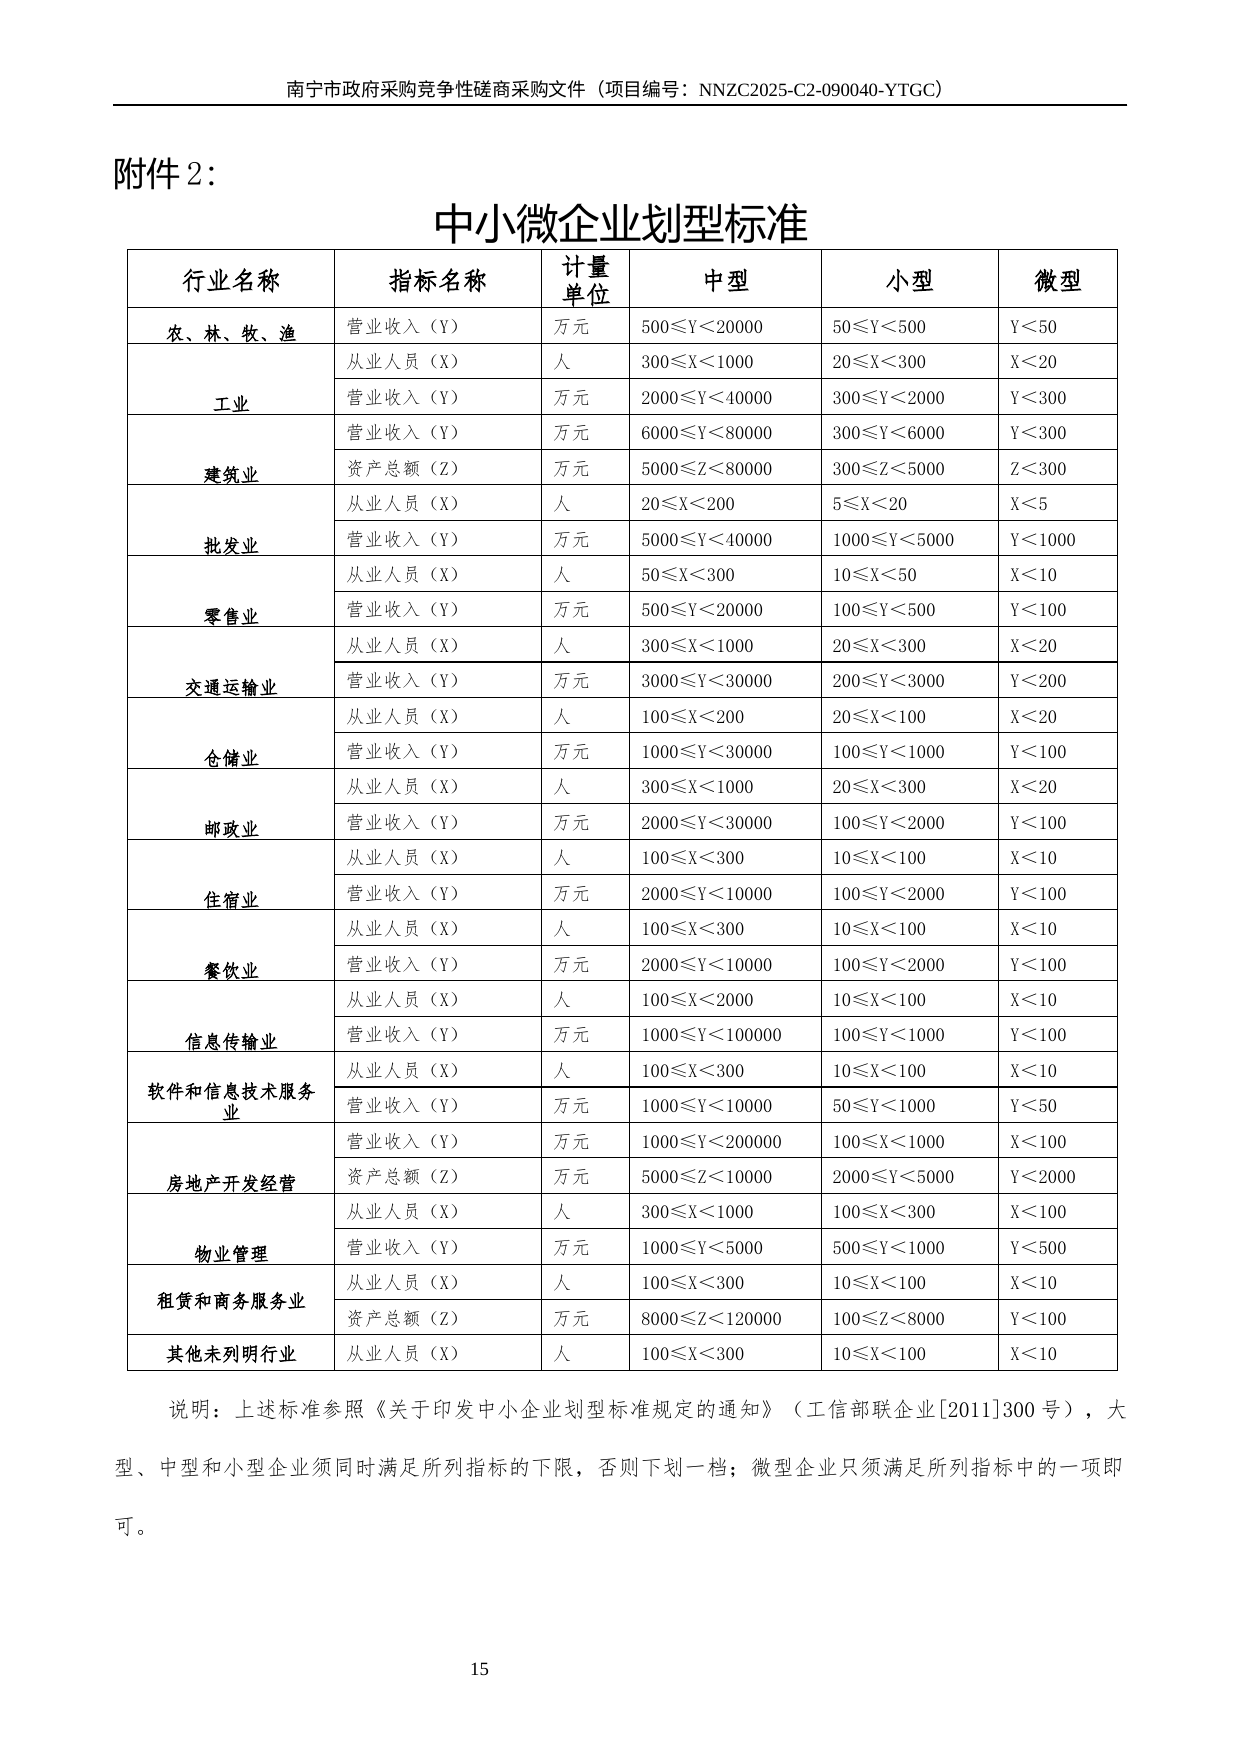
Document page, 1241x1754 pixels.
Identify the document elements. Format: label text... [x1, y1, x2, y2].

table_cell 营业收入（Y） [335, 946, 541, 980]
table_cell X＜20 [999, 344, 1117, 378]
table_cell 人 [542, 1265, 629, 1299]
table_cell 1000≤Y＜200000 [630, 1123, 821, 1157]
table_cell 500≤Y＜20000 [630, 592, 821, 626]
table_cell X＜10 [999, 1335, 1117, 1370]
table_cell 10≤X＜100 [822, 1052, 998, 1086]
table_cell X＜10 [999, 981, 1117, 1016]
table_cell Y＜2000 [999, 1158, 1117, 1193]
table_cell 从业人员（X） [335, 556, 541, 591]
table_cell 5000≤Z＜80000 [630, 450, 821, 484]
table_cell 交通运输业 [128, 627, 334, 697]
table_cell 万元 [542, 521, 629, 555]
table_cell 50≤X＜300 [630, 556, 821, 591]
table_cell 8000≤Z＜120000 [630, 1300, 821, 1334]
table_cell 10≤X＜100 [822, 981, 998, 1016]
table_cell 营业收入（Y） [335, 521, 541, 555]
table_cell 住宿业 [128, 840, 334, 909]
table_cell 万元 [542, 663, 629, 697]
table_cell Y＜100 [999, 1017, 1117, 1051]
table_cell 从业人员（X） [335, 698, 541, 732]
table_cell X＜5 [999, 485, 1117, 520]
table_cell Y＜100 [999, 1300, 1117, 1334]
table_cell 300≤X＜1000 [630, 344, 821, 378]
table_cell 万元 [542, 875, 629, 909]
table_cell 人 [542, 840, 629, 874]
table_cell 物业管理 [128, 1194, 334, 1263]
table_cell 300≤X＜1000 [630, 769, 821, 803]
table_cell 100≤Y＜1000 [822, 733, 998, 768]
table_cell 营业收入（Y） [335, 592, 541, 626]
table_cell 100≤Y＜2000 [822, 804, 998, 838]
table_cell 万元 [542, 804, 629, 838]
table_cell 营业收入（Y） [335, 875, 541, 909]
table_cell 万元 [542, 379, 629, 413]
table_cell 2000≤Y＜10000 [630, 875, 821, 909]
table_cell 10≤X＜100 [822, 840, 998, 874]
table_cell 100≤X＜2000 [630, 981, 821, 1016]
table_header 计量单位 [542, 250, 629, 307]
table_cell Y＜100 [999, 946, 1117, 980]
table_cell 2000≤Y＜5000 [822, 1158, 998, 1193]
table_cell 100≤Y＜500 [822, 592, 998, 626]
table_cell 5≤X＜20 [822, 485, 998, 520]
table_cell 营业收入（Y） [335, 415, 541, 449]
table_cell Y＜300 [999, 379, 1117, 413]
table_cell 人 [542, 344, 629, 378]
table_cell 从业人员（X） [335, 1335, 541, 1370]
table_cell X＜10 [999, 910, 1117, 945]
table_cell 营业收入（Y） [335, 663, 541, 697]
table_cell 20≤X＜300 [822, 769, 998, 803]
table_cell 300≤Z＜5000 [822, 450, 998, 484]
table_cell 10≤X＜100 [822, 910, 998, 945]
table_cell 6000≤Y＜80000 [630, 415, 821, 449]
text 说明：上述标准参照《关于印发中小企业划型标准规定的通知》（工信部联企业[2011]300号），大型、中型和小型企业须同时满足所列指标的下限，否则下划一档；微型企业只须满足所列指标中的一项即可。 [113, 1371, 1127, 1546]
table_cell 软件和信息技术服务业 [128, 1052, 334, 1122]
table_cell 人 [542, 1052, 629, 1086]
table_cell Y＜100 [999, 592, 1117, 626]
table_cell 万元 [542, 1229, 629, 1263]
table_cell 100≤X＜300 [630, 840, 821, 874]
table_cell 20≤X＜300 [822, 627, 998, 661]
table_cell 人 [542, 1335, 629, 1370]
table_cell 万元 [542, 592, 629, 626]
table_cell 从业人员（X） [335, 1265, 541, 1299]
table_cell 邮政业 [128, 769, 334, 838]
table_cell 从业人员（X） [335, 981, 541, 1016]
table_cell 从业人员（X） [335, 627, 541, 661]
table_cell 1000≤Y＜100000 [630, 1017, 821, 1051]
table_cell 500≤Y＜20000 [630, 308, 821, 343]
table_cell 万元 [542, 1158, 629, 1193]
table_cell 批发业 [128, 485, 334, 555]
table_cell 人 [542, 910, 629, 945]
table_cell 20≤X＜300 [822, 344, 998, 378]
table_cell Y＜100 [999, 733, 1117, 768]
table_cell 工业 [128, 344, 334, 413]
table_header 小型 [822, 250, 998, 307]
table_cell 300≤X＜1000 [630, 627, 821, 661]
table_cell 信息传输业 [128, 981, 334, 1051]
table_cell 营业收入（Y） [335, 1017, 541, 1051]
table_cell 2000≤Y＜10000 [630, 946, 821, 980]
table_cell 从业人员（X） [335, 1052, 541, 1086]
table_cell Y＜300 [999, 415, 1117, 449]
table_header 行业名称 [128, 250, 334, 307]
table_cell 50≤Y＜500 [822, 308, 998, 343]
table_cell 资产总额（Z） [335, 1300, 541, 1334]
table_cell 从业人员（X） [335, 1194, 541, 1228]
table_cell 100≤Y＜2000 [822, 875, 998, 909]
table_cell Y＜100 [999, 804, 1117, 838]
table_cell 100≤X＜300 [822, 1194, 998, 1228]
table_cell 资产总额（Z） [335, 1158, 541, 1193]
table_cell X＜10 [999, 840, 1117, 874]
table_cell 仓储业 [128, 698, 334, 768]
table_cell 资产总额（Z） [335, 450, 541, 484]
table_cell 人 [542, 1194, 629, 1228]
table_cell Y＜500 [999, 1229, 1117, 1263]
table_cell 万元 [542, 450, 629, 484]
table_cell 100≤X＜300 [630, 1335, 821, 1370]
table_cell 万元 [542, 1300, 629, 1334]
table_cell 从业人员（X） [335, 769, 541, 803]
table_cell X＜20 [999, 627, 1117, 661]
table_cell 人 [542, 698, 629, 732]
table_cell 100≤X＜300 [630, 910, 821, 945]
text 中小微企业划型标准 [113, 194, 1127, 249]
table_cell 营业收入（Y） [335, 379, 541, 413]
table_cell 从业人员（X） [335, 840, 541, 874]
table_cell 100≤Z＜8000 [822, 1300, 998, 1334]
table_cell 100≤X＜1000 [822, 1123, 998, 1157]
table_cell 万元 [542, 308, 629, 343]
table_header 中型 [630, 250, 821, 307]
table_cell 万元 [542, 733, 629, 768]
table_cell 2000≤Y＜30000 [630, 804, 821, 838]
table_cell 万元 [542, 946, 629, 980]
table_cell Y＜50 [999, 308, 1117, 343]
table_cell 3000≤Y＜30000 [630, 663, 821, 697]
table_header 微型 [999, 250, 1117, 307]
table_cell 营业收入（Y） [335, 804, 541, 838]
table_header 指标名称 [335, 250, 541, 307]
table_cell 20≤X＜100 [822, 698, 998, 732]
table_cell 营业收入（Y） [335, 1229, 541, 1263]
table_cell X＜10 [999, 1052, 1117, 1086]
table_cell 从业人员（X） [335, 485, 541, 520]
table_cell 10≤X＜100 [822, 1335, 998, 1370]
table_cell 1000≤Y＜5000 [822, 521, 998, 555]
table_cell 万元 [542, 1123, 629, 1157]
table_cell 营业收入（Y） [335, 1088, 541, 1122]
table_cell Z＜300 [999, 450, 1117, 484]
table_cell 200≤Y＜3000 [822, 663, 998, 697]
table_cell 100≤Y＜1000 [822, 1017, 998, 1051]
table_cell 人 [542, 485, 629, 520]
table_cell 100≤X＜300 [630, 1052, 821, 1086]
table_cell X＜20 [999, 698, 1117, 732]
table_cell 5000≤Z＜10000 [630, 1158, 821, 1193]
table_cell 100≤Y＜2000 [822, 946, 998, 980]
table_cell Y＜1000 [999, 521, 1117, 555]
text 2.以“★”标注的为政府强制采购产品。附件2： [113, 150, 1127, 194]
table_cell 50≤Y＜1000 [822, 1088, 998, 1122]
table_cell 100≤X＜300 [630, 1265, 821, 1299]
table_cell 其他未列明行业 [128, 1335, 334, 1370]
table_cell 1000≤Y＜5000 [630, 1229, 821, 1263]
table_cell 20≤X＜200 [630, 485, 821, 520]
table_cell 营业收入（Y） [335, 733, 541, 768]
table_cell 300≤X＜1000 [630, 1194, 821, 1228]
table_cell 10≤X＜100 [822, 1265, 998, 1299]
table_cell 万元 [542, 415, 629, 449]
table_cell X＜10 [999, 1265, 1117, 1299]
table_cell 租赁和商务服务业 [128, 1265, 334, 1334]
table_cell Y＜100 [999, 875, 1117, 909]
table_cell 10≤X＜50 [822, 556, 998, 591]
table_cell 营业收入（Y） [335, 308, 541, 343]
table_cell 建筑业 [128, 415, 334, 484]
table_cell 农、林、牧、渔 [128, 308, 334, 343]
table_cell 房地产开发经营 [128, 1123, 334, 1193]
table_cell 人 [542, 627, 629, 661]
table_cell 人 [542, 769, 629, 803]
table_cell X＜20 [999, 769, 1117, 803]
table_cell 零售业 [128, 556, 334, 626]
table_cell 1000≤Y＜30000 [630, 733, 821, 768]
table_cell X＜100 [999, 1194, 1117, 1228]
table_cell Y＜50 [999, 1088, 1117, 1122]
table_cell Y＜200 [999, 663, 1117, 697]
table_cell 人 [542, 556, 629, 591]
table_cell 2000≤Y＜40000 [630, 379, 821, 413]
table_cell 300≤Y＜6000 [822, 415, 998, 449]
table_cell 万元 [542, 1017, 629, 1051]
table_cell X＜100 [999, 1123, 1117, 1157]
table_cell 300≤Y＜2000 [822, 379, 998, 413]
table_cell 餐饮业 [128, 910, 334, 980]
table_cell 从业人员（X） [335, 910, 541, 945]
table_cell 万元 [542, 1088, 629, 1122]
table_cell 100≤X＜200 [630, 698, 821, 732]
table_cell X＜10 [999, 556, 1117, 591]
table_cell 从业人员（X） [335, 344, 541, 378]
table_cell 营业收入（Y） [335, 1123, 541, 1157]
table_cell 1000≤Y＜10000 [630, 1088, 821, 1122]
table_cell 500≤Y＜1000 [822, 1229, 998, 1263]
table_cell 5000≤Y＜40000 [630, 521, 821, 555]
table_cell 人 [542, 981, 629, 1016]
